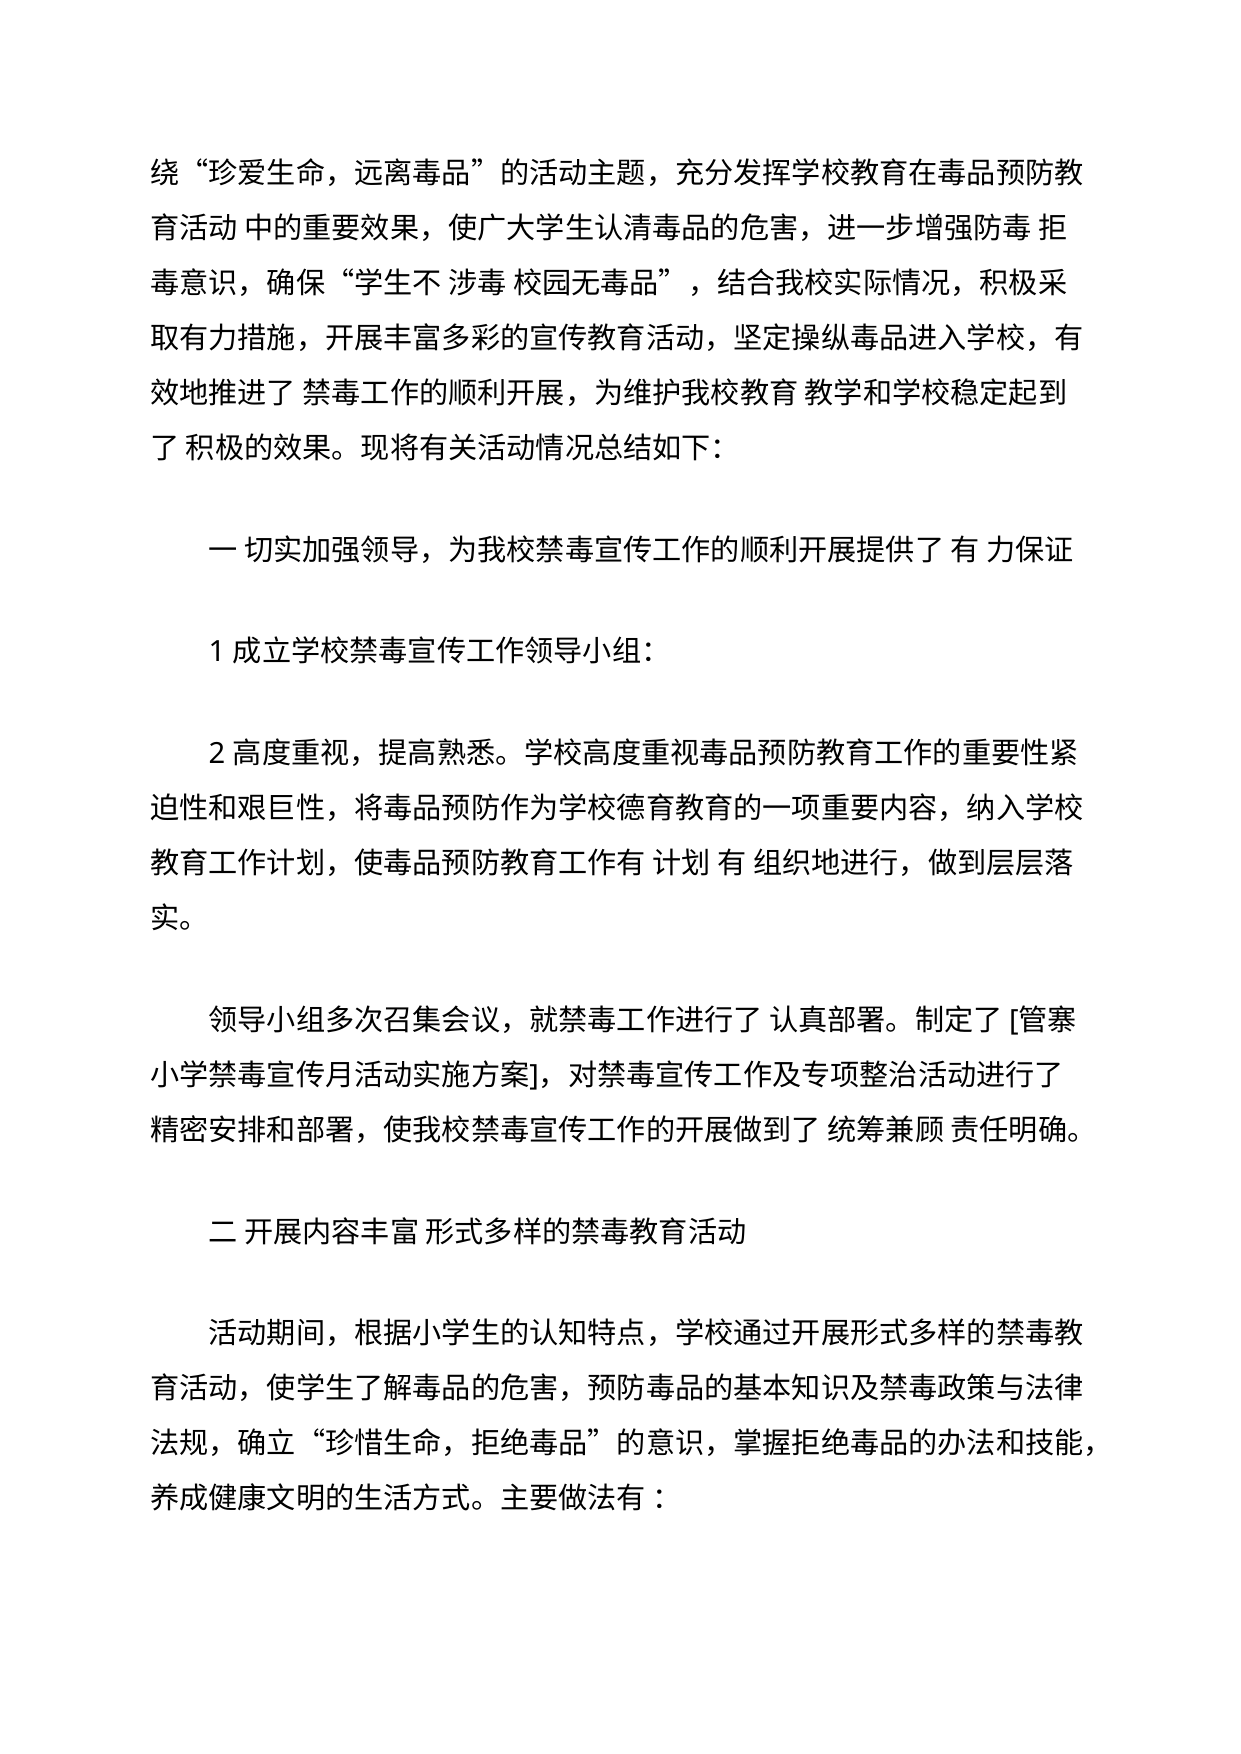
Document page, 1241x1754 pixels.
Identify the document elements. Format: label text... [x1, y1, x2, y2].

text 一 切实加强领导，为我校禁毒宣传工作的顺利开展提供了 有 力保证 [150, 526, 1090, 568]
text 1 成立学校禁毒宣传工作领导小组： [150, 628, 1090, 670]
text 领导小组多次召集会议，就禁毒工作进行了 认真部署。制定了 [管寨小学禁毒宣传月活动实施方案]，对禁毒宣传工作及专项整治活动进行了精密安排和部署，使我校禁毒宣传工作的开展做到了 统筹兼顾 责任明确。 [150, 997, 1090, 1149]
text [150, 150, 1090, 467]
text 2 高度重视，提高熟悉。学校高度重视毒品预防教育工作的重要性紧迫性和艰巨性，将毒品预防作为学校德育教育的一项重要内容，纳入学校教育工作计划，使毒品预防教育工作有 计划 有 组织地进行，做到层层落实。 [150, 730, 1090, 937]
text 活动期间，根据小学生的认知特点，学校通过开展形式多样的禁毒教育活动，使学生了解毒品的危害，预防毒品的基本知识及禁毒政策与法律法规，确立“珍惜生命，拒绝毒品”的意识，掌握拒绝毒品的办法和技能，养成健康文明的生活方式。主要做法有 ： [150, 1310, 1090, 1517]
text 二 开展内容丰富 形式多样的禁毒教育活动 [150, 1208, 1090, 1251]
